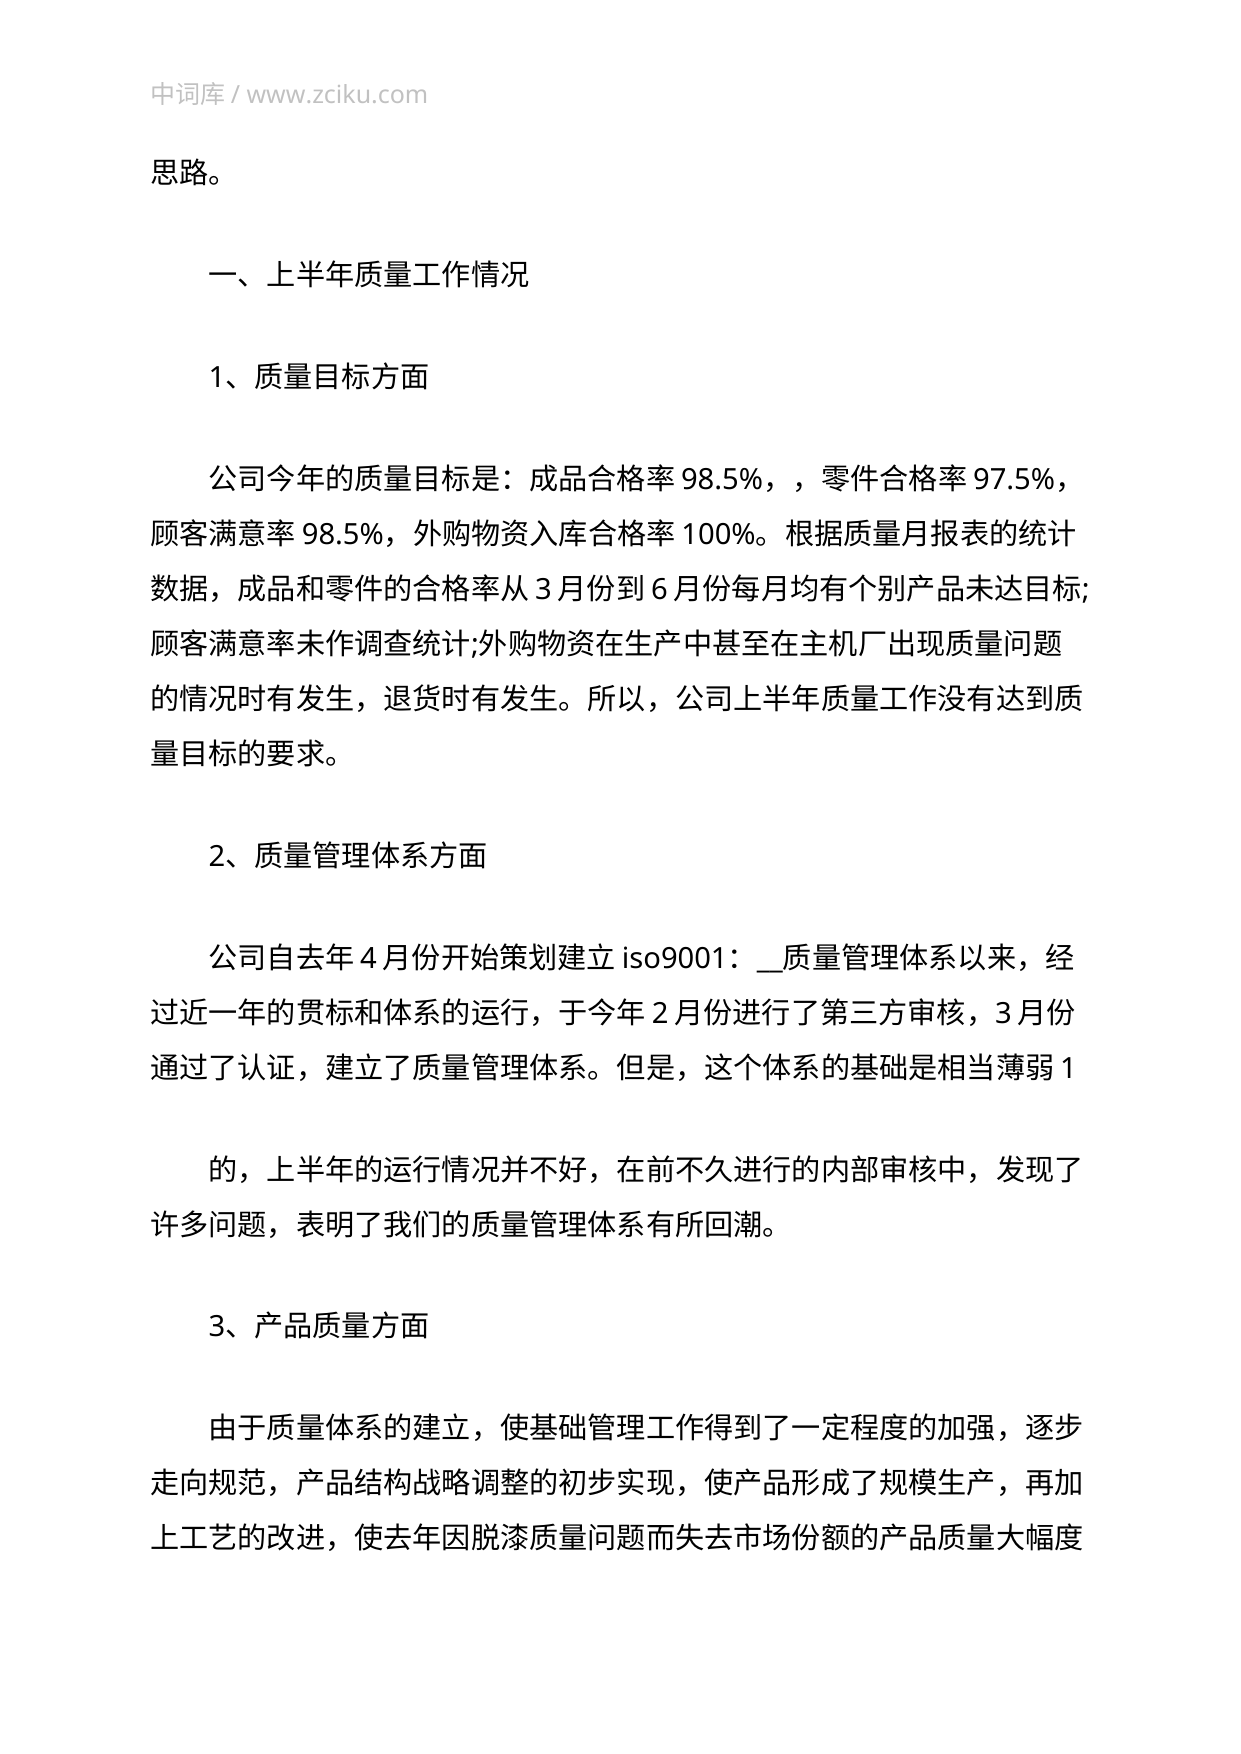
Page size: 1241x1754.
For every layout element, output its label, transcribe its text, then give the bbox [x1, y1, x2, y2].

text 公司今年的质量目标是：成品合格率98.5%，，零件合格率97.5%，顾客满意率98.5%，外购物资入库合格率100%。根据质量月报表的统计数据，成品和零件的合格率从3月份到6月份每月均有个别产品未达目标;顾客满意率未作调查统计;外购物资在生产中甚至在主机厂出现质量问题的情况时有发生，退货时有发生。所以，公司上半年质量工作没有达到质量目标的要求。 [150, 456, 1090, 773]
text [150, 1405, 1090, 1557]
text 公司自去年4月份开始策划建立iso9001：__质量管理体系以来，经过近一年的贯标和体系的运行，于今年2月份进行了第三方审核，3月份通过了认证，建立了质量管理体系。但是，这个体系的基础是相当薄弱1 [150, 934, 1090, 1087]
text 1、质量目标方面 [150, 353, 1090, 396]
text 2、质量管理体系方面 [150, 832, 1090, 874]
text 一、上半年质量工作情况 [150, 252, 1090, 294]
text 3、产品质量方面 [150, 1303, 1090, 1345]
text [150, 150, 1090, 192]
text 的，上半年的运行情况并不好，在前不久进行的内部审核中，发现了许多问题，表明了我们的质量管理体系有所回潮。 [150, 1146, 1090, 1243]
